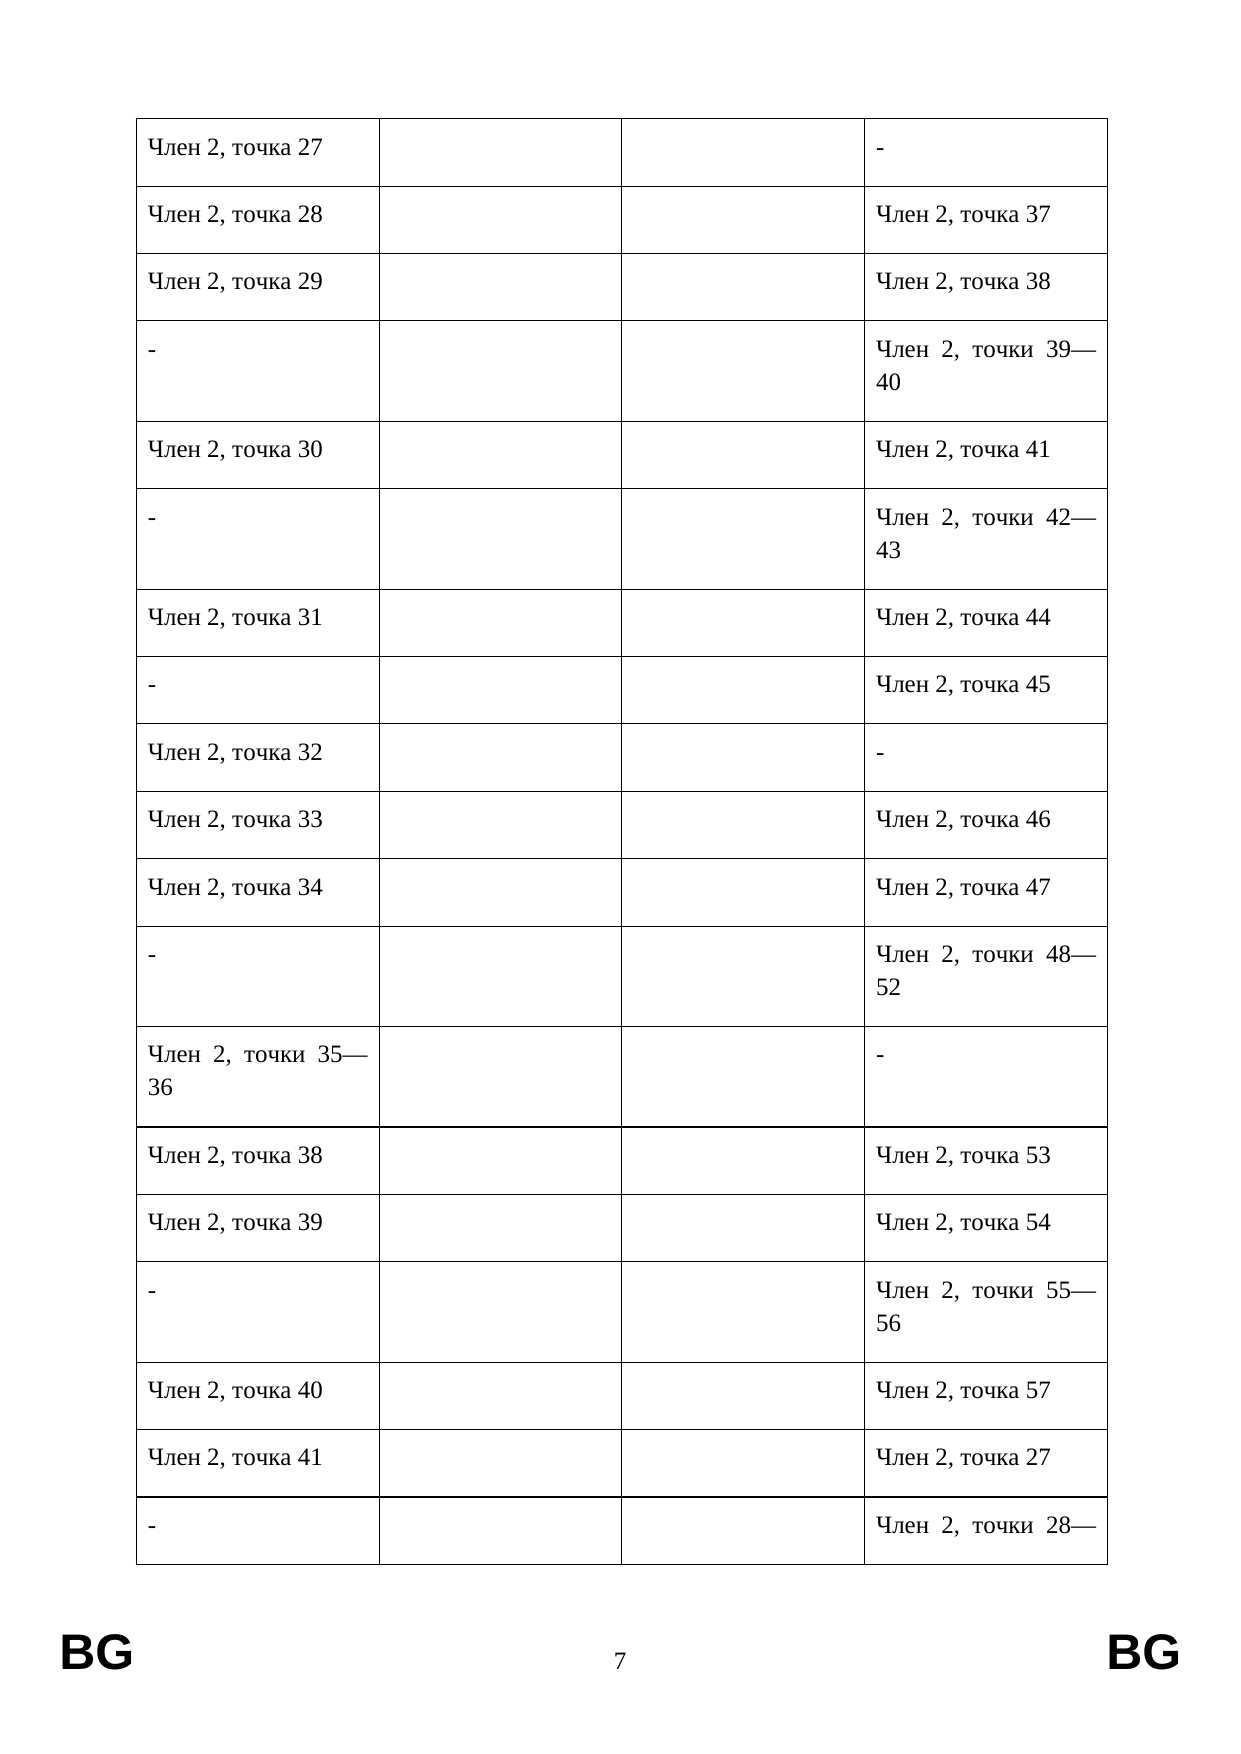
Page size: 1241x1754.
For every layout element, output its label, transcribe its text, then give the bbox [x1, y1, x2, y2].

table_cell [380, 1430, 621, 1496]
table_cell [380, 321, 621, 421]
table_cell [622, 1498, 864, 1564]
table_cell [380, 1363, 621, 1429]
table_cell Член 2, точка 33 [137, 792, 379, 858]
table_cell [380, 792, 621, 858]
table_cell Член 2, точка 37 [865, 187, 1107, 253]
table_cell [380, 859, 621, 926]
table_cell - [865, 1027, 1107, 1126]
table_cell Член 2, точка 44 [865, 590, 1107, 656]
table_cell Член 2, точка 31 [137, 590, 379, 656]
table_cell Член 2, точка 45 [865, 657, 1107, 723]
table_cell Член 2, точки 35—36 [137, 1027, 379, 1126]
table_cell [380, 927, 621, 1026]
table_cell Член 2, точка 53 [865, 1128, 1107, 1194]
table_cell Член 2, точка 27 [137, 119, 379, 186]
table_cell Член 2, точка 39 [137, 1195, 379, 1261]
table_cell Член 2, точки 39—40 [865, 321, 1107, 421]
table_cell [380, 489, 621, 588]
table_cell - [137, 1498, 379, 1564]
table_cell [622, 1363, 864, 1429]
table_cell [622, 422, 864, 488]
table_cell [622, 254, 864, 320]
table_cell - [137, 1262, 379, 1362]
table_cell Член 2, точка 46 [865, 792, 1107, 858]
table_cell [622, 590, 864, 656]
table_cell Член 2, точка 41 [865, 422, 1107, 488]
table_cell Член 2, точка 38 [137, 1128, 379, 1194]
table_cell [622, 321, 864, 421]
table_cell Член 2, точка 57 [865, 1363, 1107, 1429]
table_cell [380, 724, 621, 791]
table_cell [622, 657, 864, 723]
table_cell Член 2, точка 38 [865, 254, 1107, 320]
table_cell [622, 1128, 864, 1194]
table_cell [380, 657, 621, 723]
table_cell [622, 1262, 864, 1362]
table_cell Член 2, точка 27 [865, 1430, 1107, 1496]
table_cell [380, 1498, 621, 1564]
table_cell Член 2, точка 30 [137, 422, 379, 488]
table_cell [622, 859, 864, 926]
table_cell - [865, 724, 1107, 791]
table_cell Член 2, точка 47 [865, 859, 1107, 926]
table_cell [622, 724, 864, 791]
table_cell [380, 254, 621, 320]
table_cell [622, 1195, 864, 1261]
table_cell [622, 119, 864, 186]
table_cell [622, 1430, 864, 1496]
table_cell [380, 1027, 621, 1126]
table_cell [380, 187, 621, 253]
table_cell Член 2, точка 54 [865, 1195, 1107, 1261]
table_cell [622, 927, 864, 1026]
table_cell [380, 1262, 621, 1362]
table_cell [380, 1128, 621, 1194]
table_cell Член 2, точка 34 [137, 859, 379, 926]
table_cell [622, 792, 864, 858]
table_cell [380, 422, 621, 488]
table_cell [380, 590, 621, 656]
table_cell - [137, 927, 379, 1026]
table_cell Член 2, точка 41 [137, 1430, 379, 1496]
table_cell [622, 187, 864, 253]
table_cell - [137, 657, 379, 723]
table_cell Член 2, точка 32 [137, 724, 379, 791]
table_cell Член 2, точки 48—52 [865, 927, 1107, 1026]
table_cell Член 2, точки 55—56 [865, 1262, 1107, 1362]
table_cell [380, 119, 621, 186]
table_cell - [137, 321, 379, 421]
table_cell Член 2, точка 40 [137, 1363, 379, 1429]
table_cell Член 2, точки 42—43 [865, 489, 1107, 588]
table_cell Член 2, точки 28—30 [865, 1498, 1107, 1564]
table_cell [380, 1195, 621, 1261]
table_cell Член 2, точка 28 [137, 187, 379, 253]
table_cell [622, 1027, 864, 1126]
table_cell - [137, 489, 379, 588]
table_cell Член 2, точка 29 [137, 254, 379, 320]
table_cell - [865, 119, 1107, 186]
table_cell [622, 489, 864, 588]
